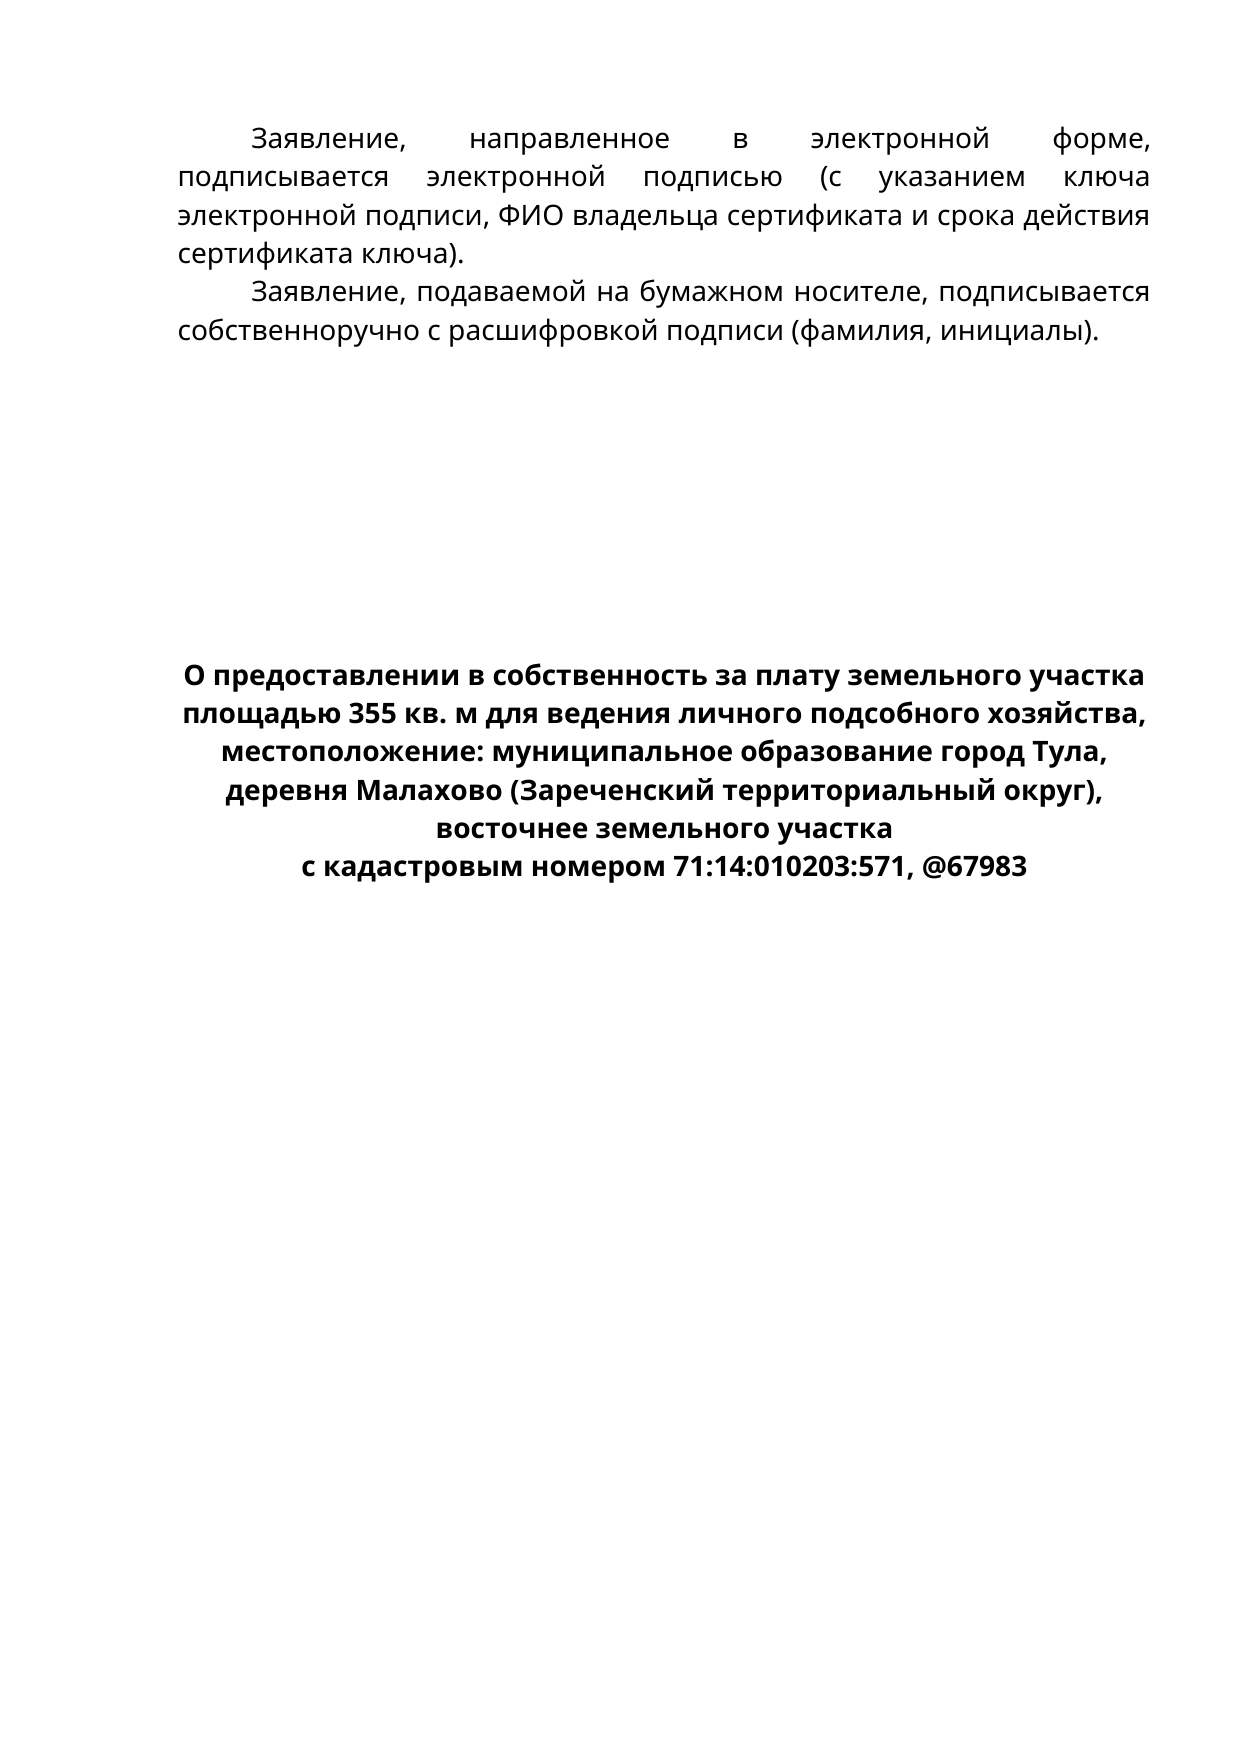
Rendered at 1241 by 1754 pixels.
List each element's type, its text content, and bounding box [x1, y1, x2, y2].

text деревня Малахово (Зареченский территориальный округ), [177, 770, 1152, 808]
text Заявление, подаваемой на бумажном носителе, подписывается собственноручно с расшифровкой подписи (фамилия, инициалы). [177, 271, 1152, 348]
text Заявление, направленное в электронной форме, подписывается электронной подписью (с указанием ключа электронной подписи, ФИО владельца сертификата и срока действия сертификата ключа). [177, 118, 1152, 271]
text с кадастровым номером 71:14:010203:571, @67983 [177, 846, 1152, 885]
text восточнее земельного участка [177, 808, 1152, 846]
text площадью 355 кв. м для ведения личного подсобного хозяйства, местоположение: муниципальное образование город Тула, [177, 693, 1152, 770]
text О предоставлении в собственность за плату земельного участка [177, 655, 1152, 693]
